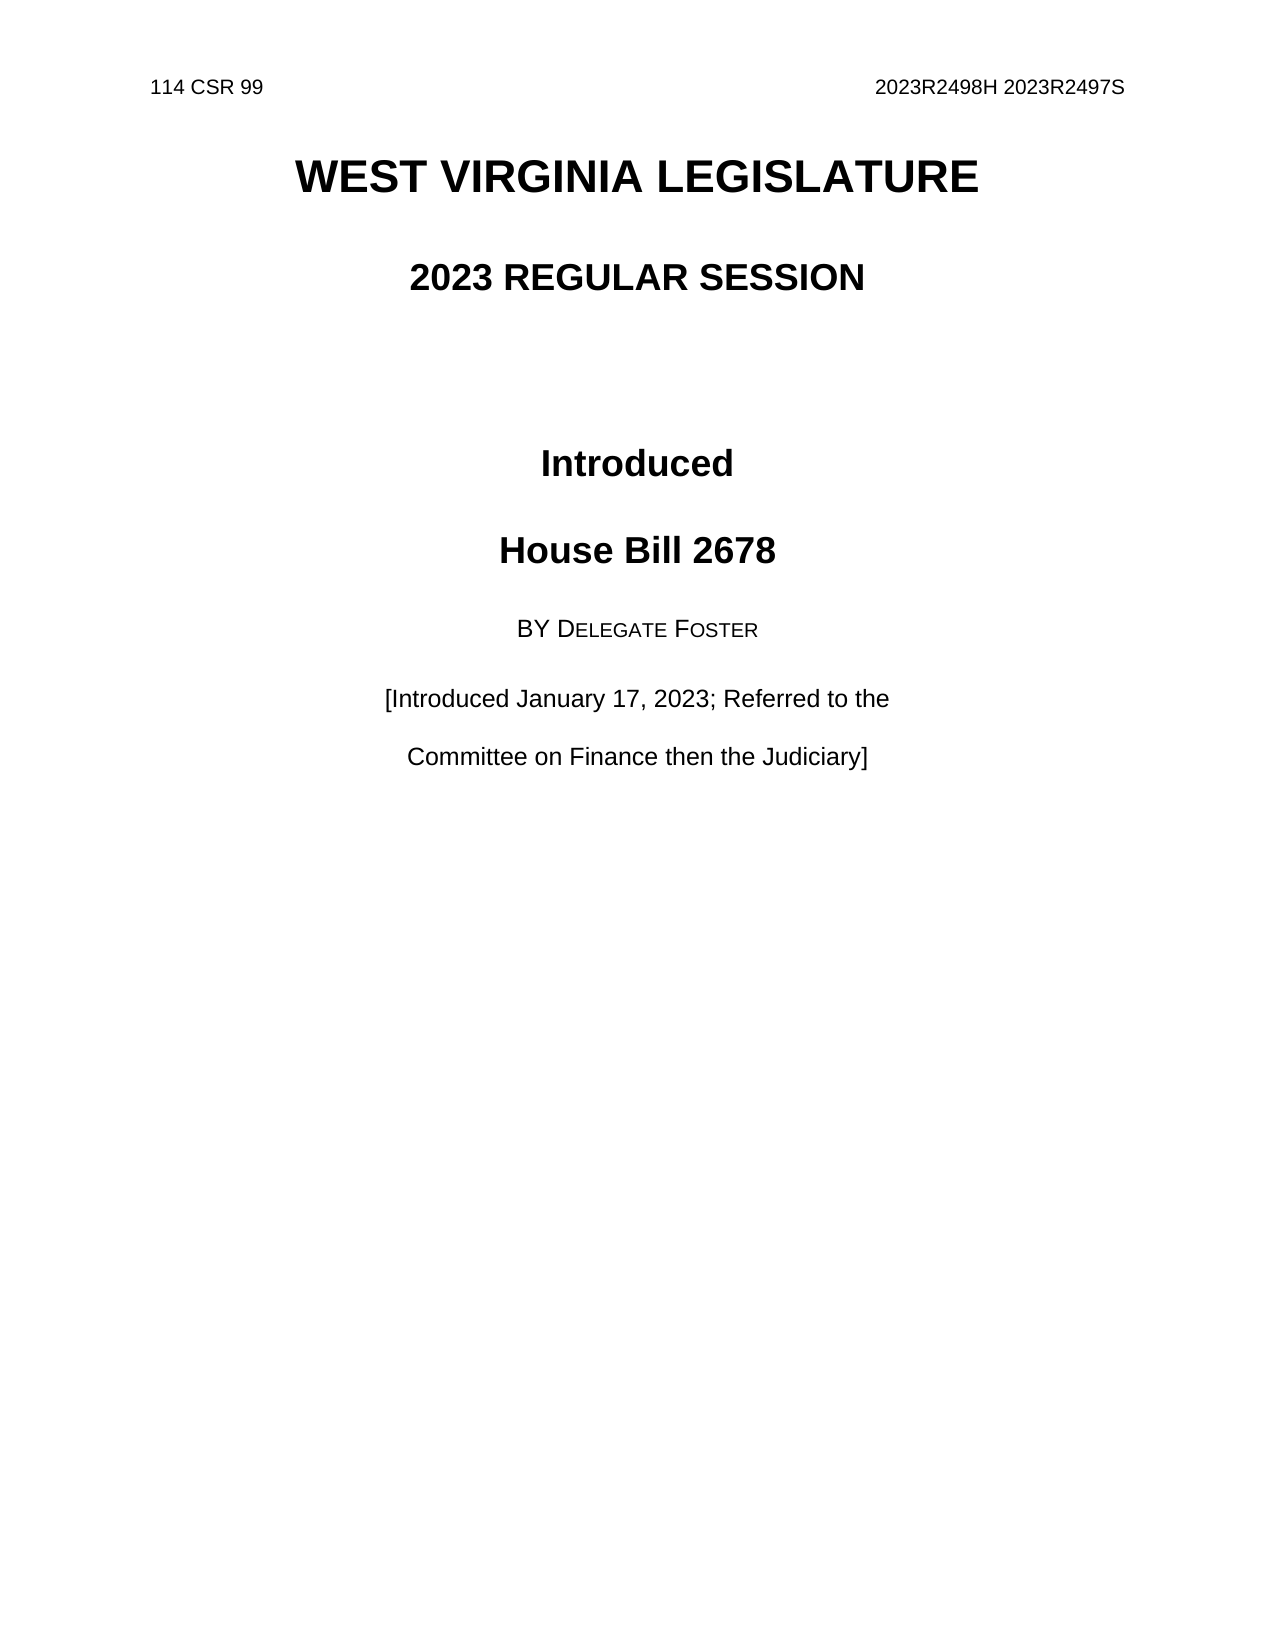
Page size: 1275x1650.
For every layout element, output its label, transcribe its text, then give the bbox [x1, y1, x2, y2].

title Introduced [150, 442, 1125, 485]
title West Virginia Legislature [150, 150, 1125, 203]
title 2023 REGULAR SESSION [150, 255, 1125, 298]
title House Bill 2678 [150, 528, 1125, 571]
text [] [337, 684, 937, 770]
text BY Delegate Foster [337, 614, 937, 643]
